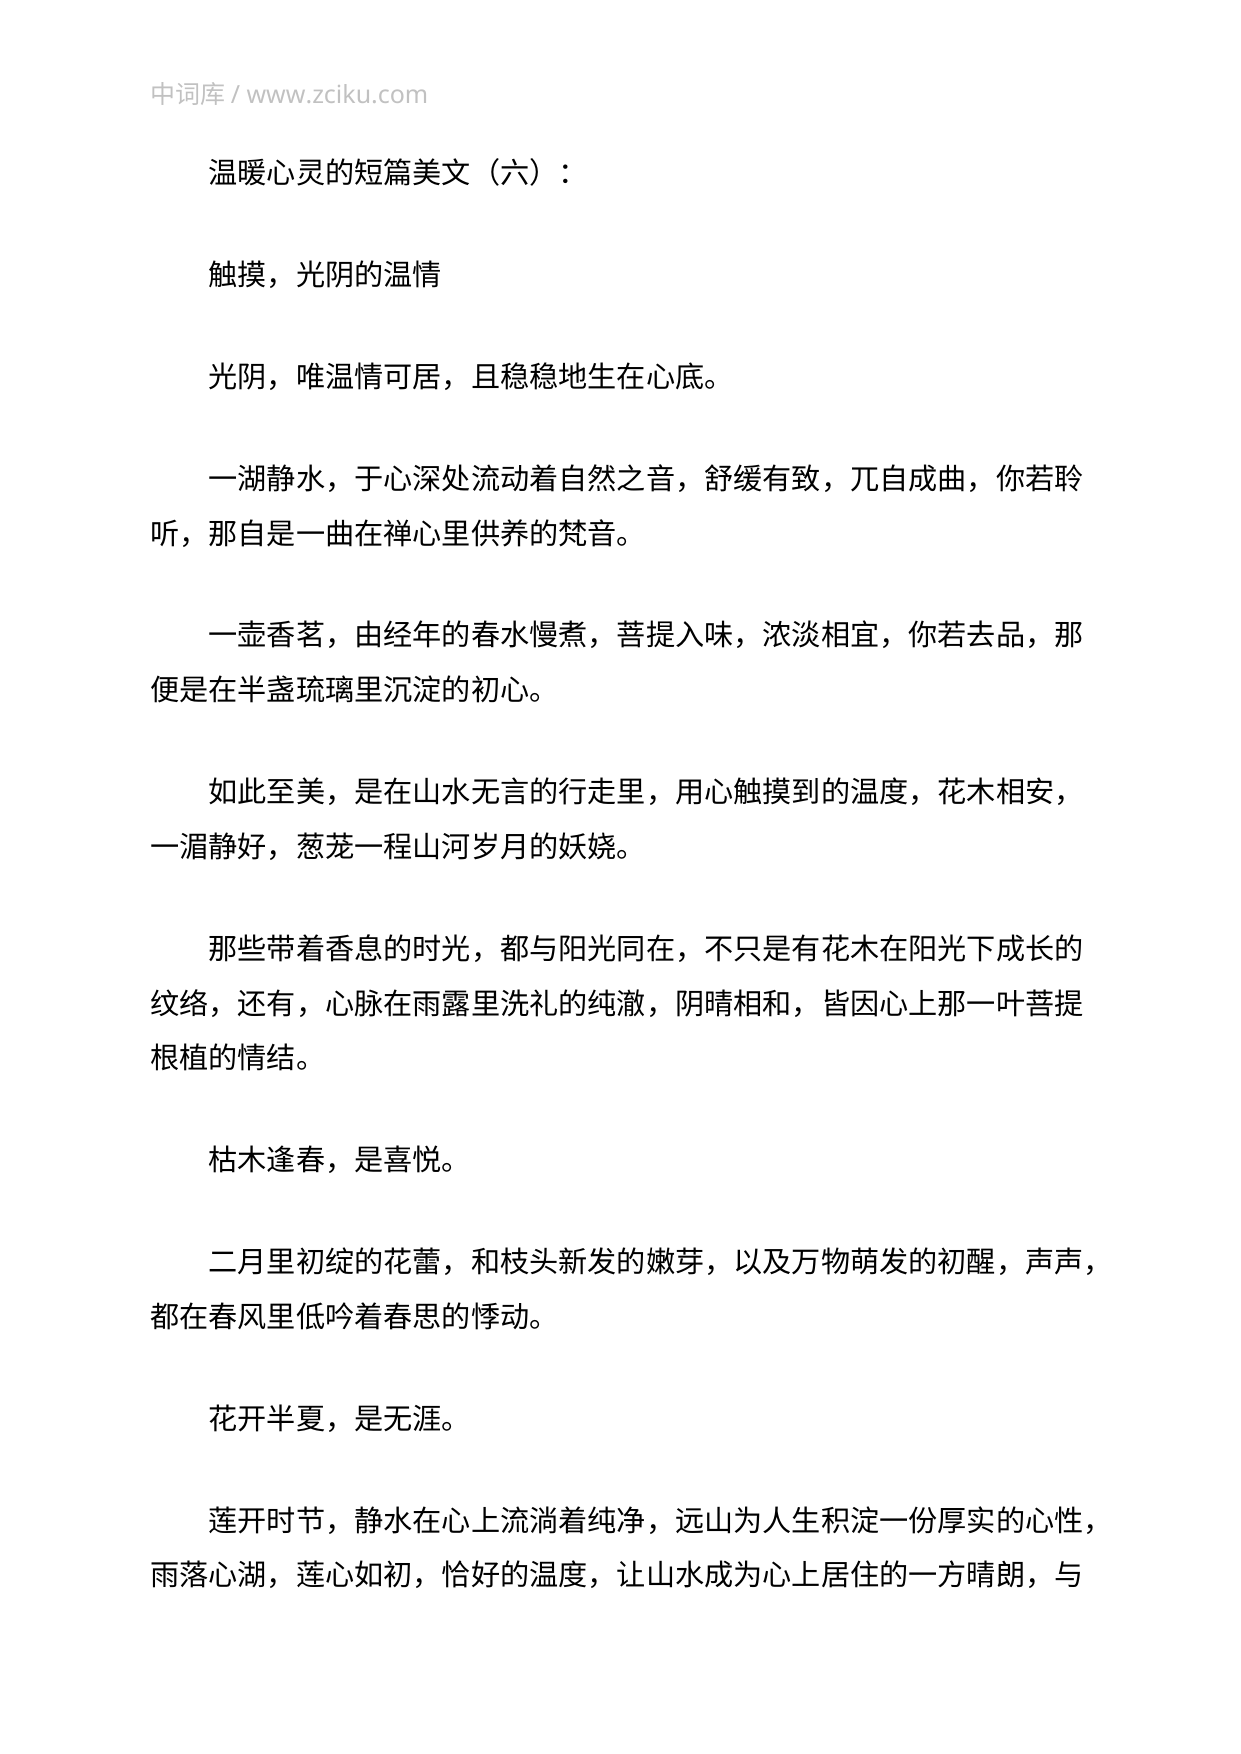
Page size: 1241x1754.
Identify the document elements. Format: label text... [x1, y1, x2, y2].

text 一壶香茗，由经年的春水慢煮，菩提入味，浓淡相宜，你若去品，那便是在半盏琉璃里沉淀的初心。 [150, 612, 1090, 709]
text 一湖静水，于心深处流动着自然之音，舒缓有致，兀自成曲，你若聆听，那自是一曲在禅心里供养的梵音。 [150, 455, 1090, 552]
text 触摸，光阴的温情 [150, 252, 1090, 294]
text 那些带着香息的时光，都与阳光同在，不只是有花木在阳光下成长的纹络，还有，心脉在雨露里洗礼的纯澈，阴晴相和，皆因心上那一叶菩提根植的情结。 [150, 925, 1090, 1077]
text 温暖心灵的短篇美文（六）： [150, 150, 1090, 192]
text 光阴，唯温情可居，且稳稳地生在心底。 [150, 353, 1090, 396]
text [150, 1497, 1090, 1594]
text 二月里初绽的花蕾，和枝头新发的嫩芽，以及万物萌发的初醒，声声，都在春风里低吟着春思的悸动。 [150, 1239, 1090, 1336]
text 花开半夏，是无涯。 [150, 1395, 1090, 1438]
text 枯木逢春，是喜悦。 [150, 1137, 1090, 1179]
text 如此至美，是在山水无言的行走里，用心触摸到的温度，花木相安，一湄静好，葱茏一程山河岁月的妖娆。 [150, 769, 1090, 866]
